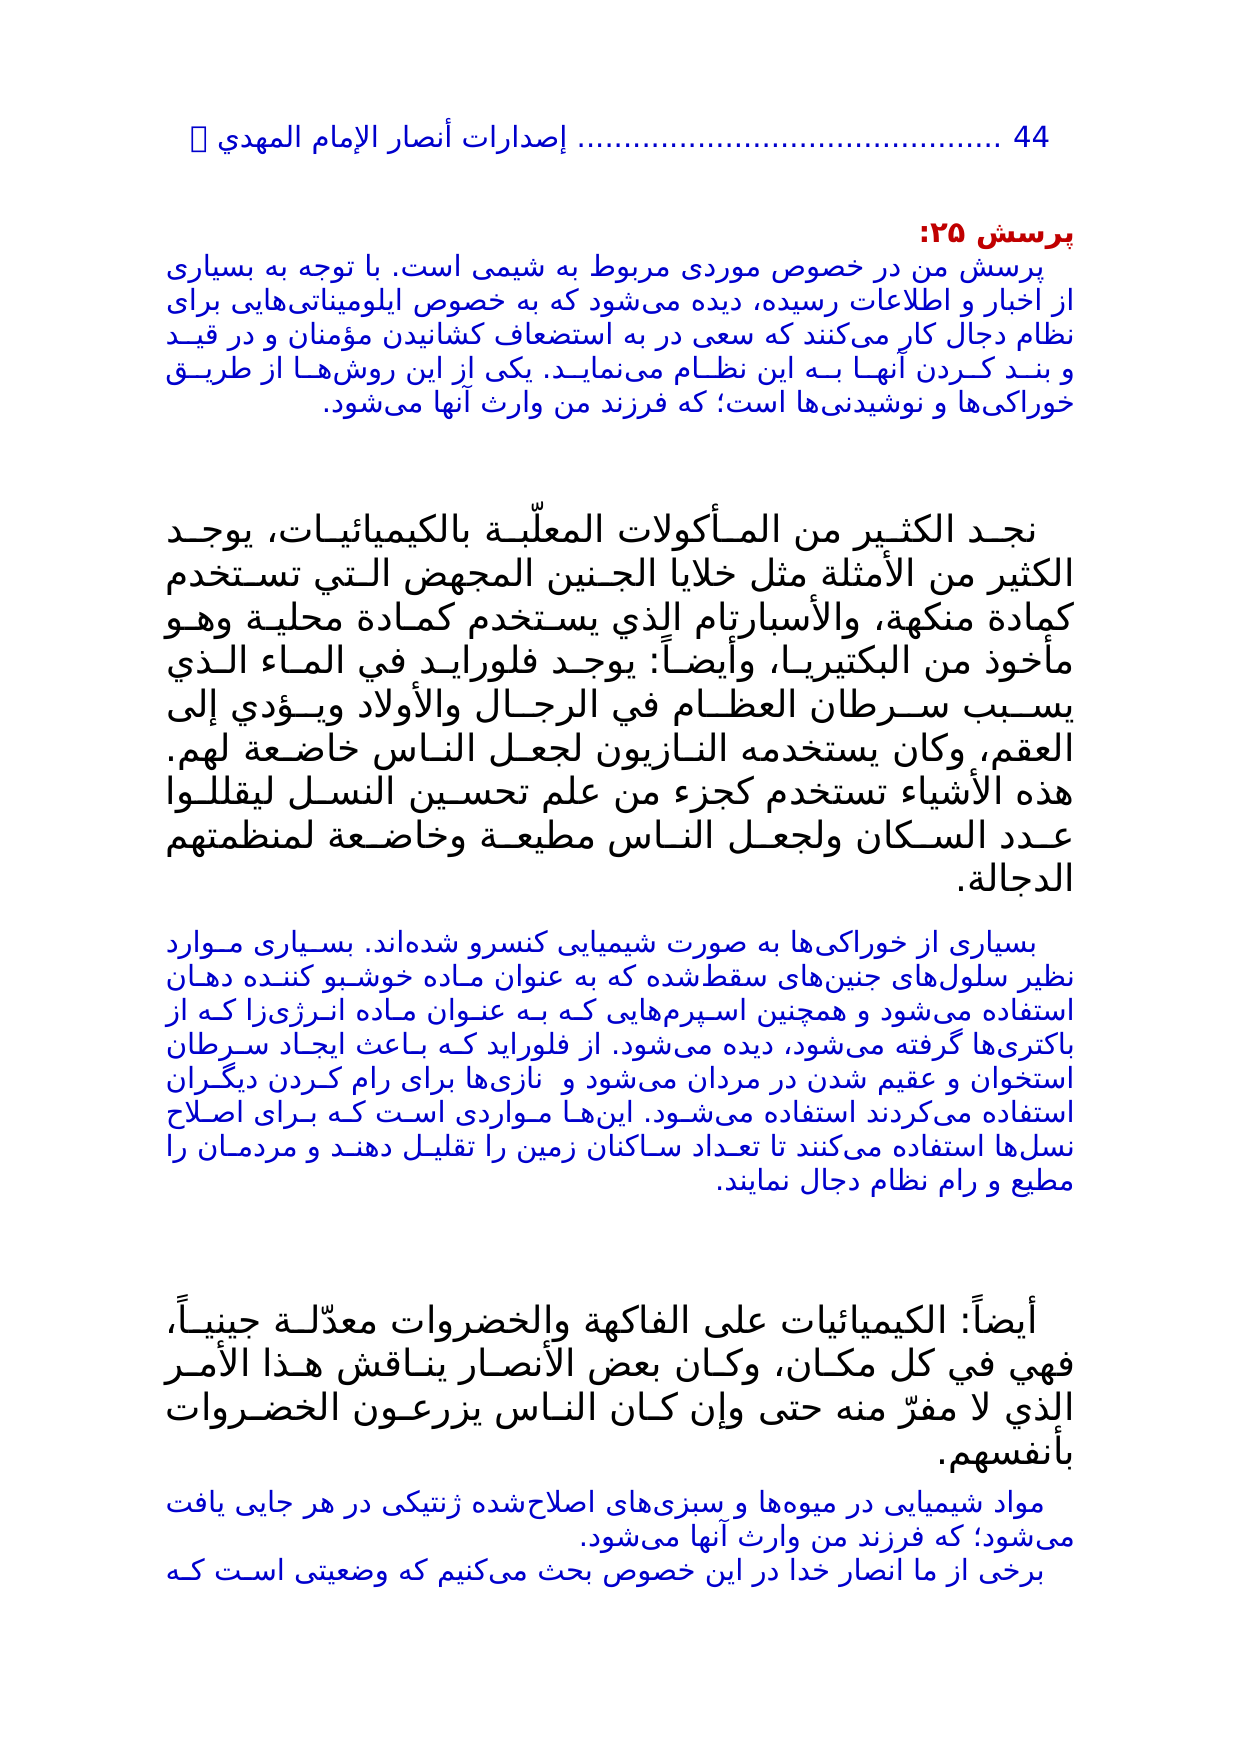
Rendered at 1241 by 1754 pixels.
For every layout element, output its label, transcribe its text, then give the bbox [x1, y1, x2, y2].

text مواد شیمیایی در میوه‌ها و سبزی‌های اصلاح‌شده ژنتیکی در هر جایی یافت می‌شود؛ که فرزند من وارث آنها می‌شود. [165, 1486, 1075, 1553]
text أيضاً: الكيميائيات على الفاكهة والخضروات معدّلة جينياً، فهي في كل مكان، وكان بعض الأنصار يناقش هذا الأمر الذي لا مفرّ منه حتى وإن كان الناس يزرعون الخضروات بأنفسهم. [165, 1298, 1075, 1473]
text نجد الكثير من المأكولات المعلّبة بالكيميائيات، يوجد الكثير من الأمثلة مثل خلايا الجنين المجهض التي تستخدم كمادة منكهة، والأسبارتام الذي يستخدم كمادة محلية وهو مأخوذ من البكتيريا، وأيضاً: يوجد فلورايد في الماء الذي يسبب سرطان العظام في الرجال والأولاد ويؤدي إلى العقم، وكان يستخدمه النازيون لجعل الناس خاضعة لهم. هذه الأشياء تستخدم كجزء من علم تحسين النسل ليقللوا عدد السكان ولجعل الناس مطيعة وخاضعة لمنظمتهم الدجالة. [165, 508, 1075, 901]
text پرسش ۲۵: [165, 216, 1075, 249]
text بسیاری از خوراکی‌ها به صورت شیمیایی کنسرو شده‌اند. بسیاری موارد نظیر سلول‌های جنین‌های سقط‌شده که به عنوان ماده خوشبو کننده دهان استفاده می‌شود و همچنین اسپرم‌هایی که به عنوان ماده انرژی‌زا که از باکتری‌ها گرفته می‌شود، دیده می‌شود. از فلوراید که باعث ایجاد سرطان استخوان و عقیم شدن در مردان می‌شود و نازی‌ها برای رام کردن دیگران استفاده می‌کردند استفاده می‌شود. این‌ها مواردی است که برای اصلاح نسل‌ها استفاده می‌کنند تا تعداد ساکنان زمین را تقلیل دهند و مردمان را مطیع و رام نظام دجال نمایند. [165, 926, 1075, 1197]
text پرسش من در خصوص موردی مربوط به شیمی است. با توجه به بسیاری از اخبار و اطلاعات رسیده، دیده می‌شود که به خصوص ایلومیناتی‌هایی برای نظام دجال کار می‌کنند که سعی در به استضعاف کشانیدن مؤمنان و در قید و بند کردن آنها به این نظام می‌نماید. یکی از این روش‌ها از طریق خوراکی‌ها و نوشیدنی‌ها است؛ که فرزند من وارث آنها می‌شود. [165, 249, 1075, 419]
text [165, 1553, 1075, 1587]
